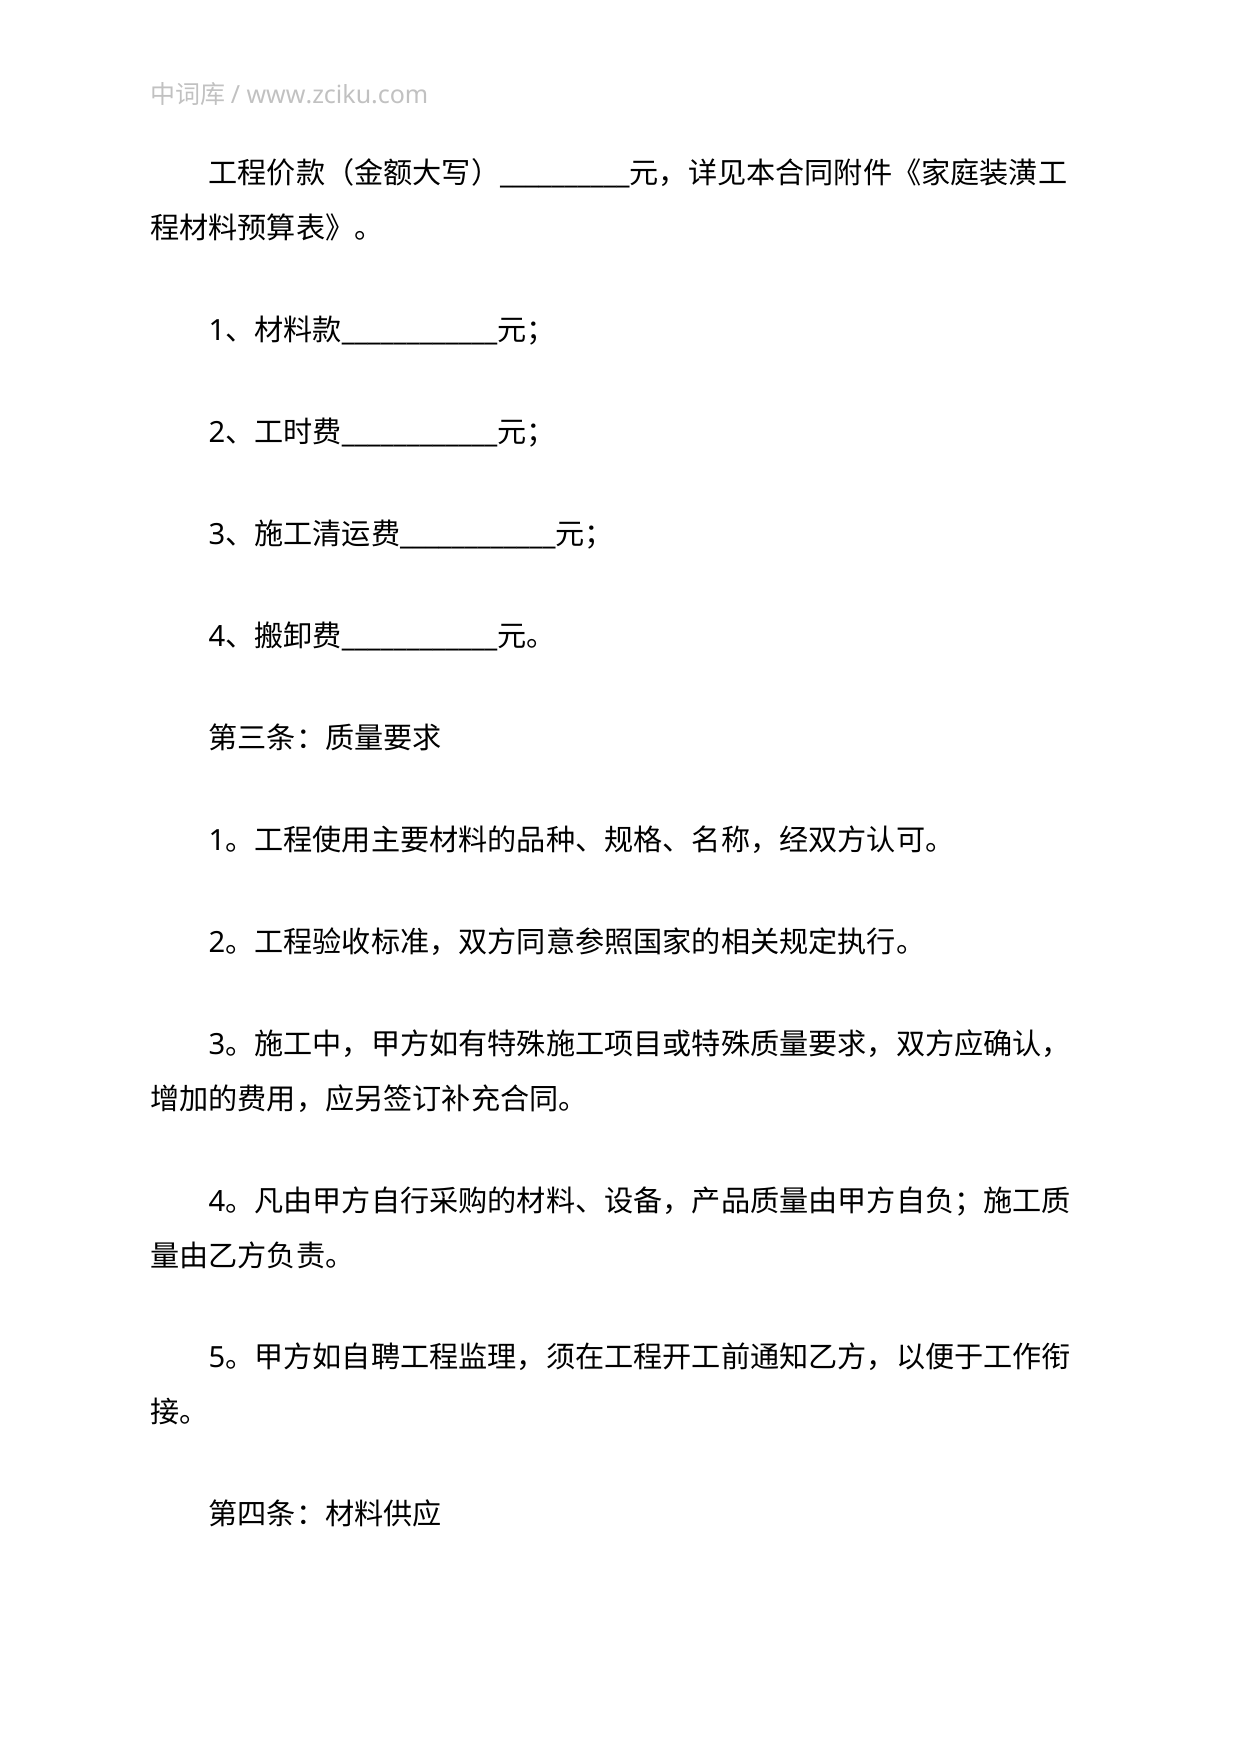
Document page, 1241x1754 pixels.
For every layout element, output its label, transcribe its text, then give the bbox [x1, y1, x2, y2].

text 5。甲方如自聘工程监理，须在工程开工前通知乙方，以便于工作衔接。 [150, 1334, 1090, 1431]
text 工程价款（金额大写）__________元，详见本合同附件《家庭装潢工程材料预算表》。 [150, 150, 1090, 247]
text 2。工程验收标准，双方同意参照国家的相关规定执行。 [150, 918, 1090, 961]
text 1。工程使用主要材料的品种、规格、名称，经双方认可。 [150, 816, 1090, 859]
text 第三条：质量要求 [150, 715, 1090, 757]
text 4、搬卸费____________元。 [150, 613, 1090, 655]
text 第四条：材料供应 [150, 1491, 1090, 1533]
text 3。施工中，甲方如有特殊施工项目或特殊质量要求，双方应确认，增加的费用，应另签订补充合同。 [150, 1020, 1090, 1118]
text 3、施工清运费____________元； [150, 511, 1090, 553]
text 1、材料款____________元； [150, 307, 1090, 349]
text 2、工时费____________元； [150, 409, 1090, 451]
text 4。凡由甲方自行采购的材料、设备，产品质量由甲方自负；施工质量由乙方负责。 [150, 1177, 1090, 1274]
